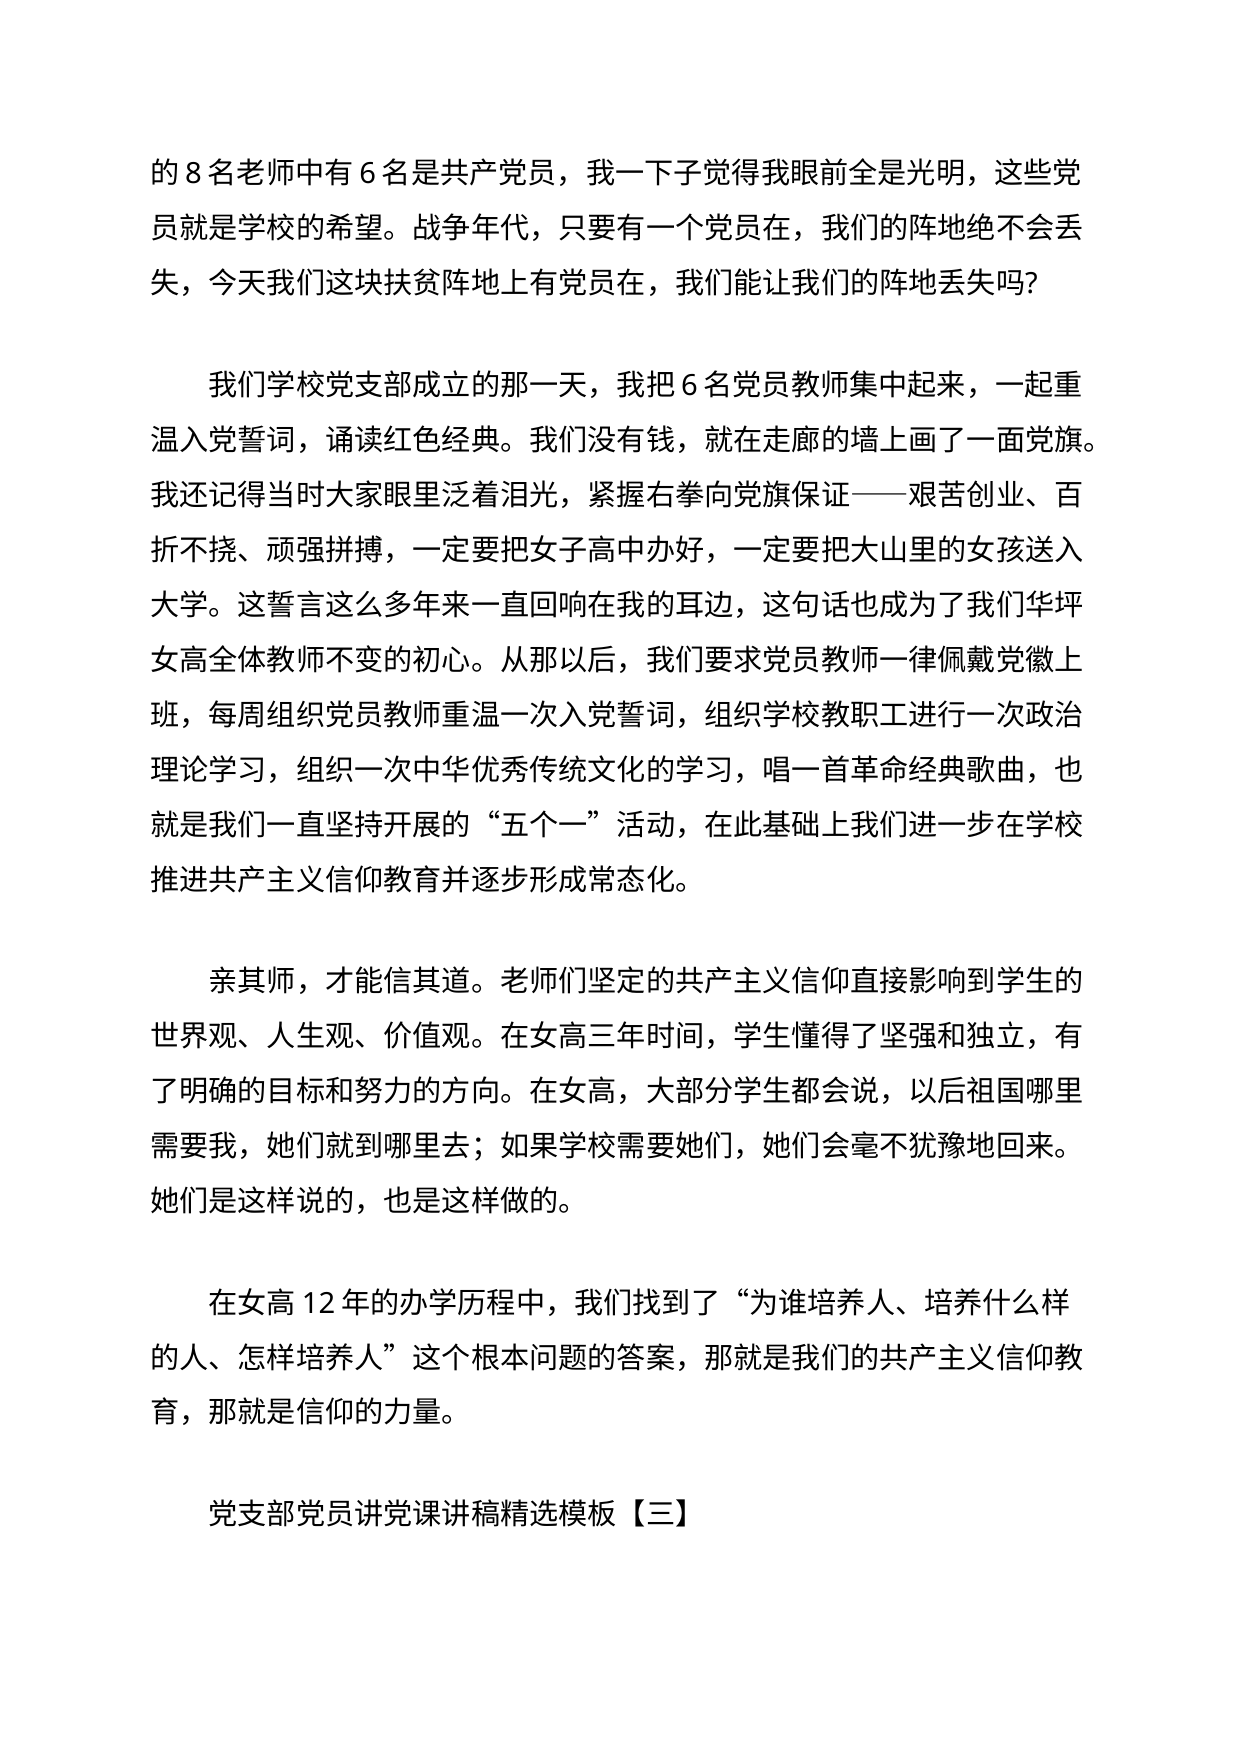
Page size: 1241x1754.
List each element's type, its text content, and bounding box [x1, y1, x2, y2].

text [150, 150, 1090, 302]
text 在女高12年的办学历程中，我们找到了“为谁培养人、培养什么样的人、怎样培养人”这个根本问题的答案，那就是我们的共产主义信仰教育，那就是信仰的力量。 [150, 1279, 1090, 1431]
text 我们学校党支部成立的那一天，我把6名党员教师集中起来，一起重温入党誓词，诵读红色经典。我们没有钱，就在走廊的墙上画了一面党旗。我还记得当时大家眼里泛着泪光，紧握右拳向党旗保证——艰苦创业、百折不挠、顽强拼搏，一定要把女子高中办好，一定要把大山里的女孩送入大学。这誓言这么多年来一直回响在我的耳边，这句话也成为了我们华坪女高全体教师不变的初心。从那以后，我们要求党员教师一律佩戴党徽上班，每周组织党员教师重温一次入党誓词，组织学校教职工进行一次政治理论学习，组织一次中华优秀传统文化的学习，唱一首革命经典歌曲，也就是我们一直坚持开展的“五个一”活动，在此基础上我们进一步在学校推进共产主义信仰教育并逐步形成常态化。 [150, 362, 1090, 898]
text 亲其师，才能信其道。老师们坚定的共产主义信仰直接影响到学生的世界观、人生观、价值观。在女高三年时间，学生懂得了坚强和独立，有了明确的目标和努力的方向。在女高，大部分学生都会说，以后祖国哪里需要我，她们就到哪里去；如果学校需要她们，她们会毫不犹豫地回来。她们是这样说的，也是这样做的。 [150, 958, 1090, 1220]
text 党支部党员讲党课讲稿精选模板【三】 [150, 1491, 1090, 1533]
